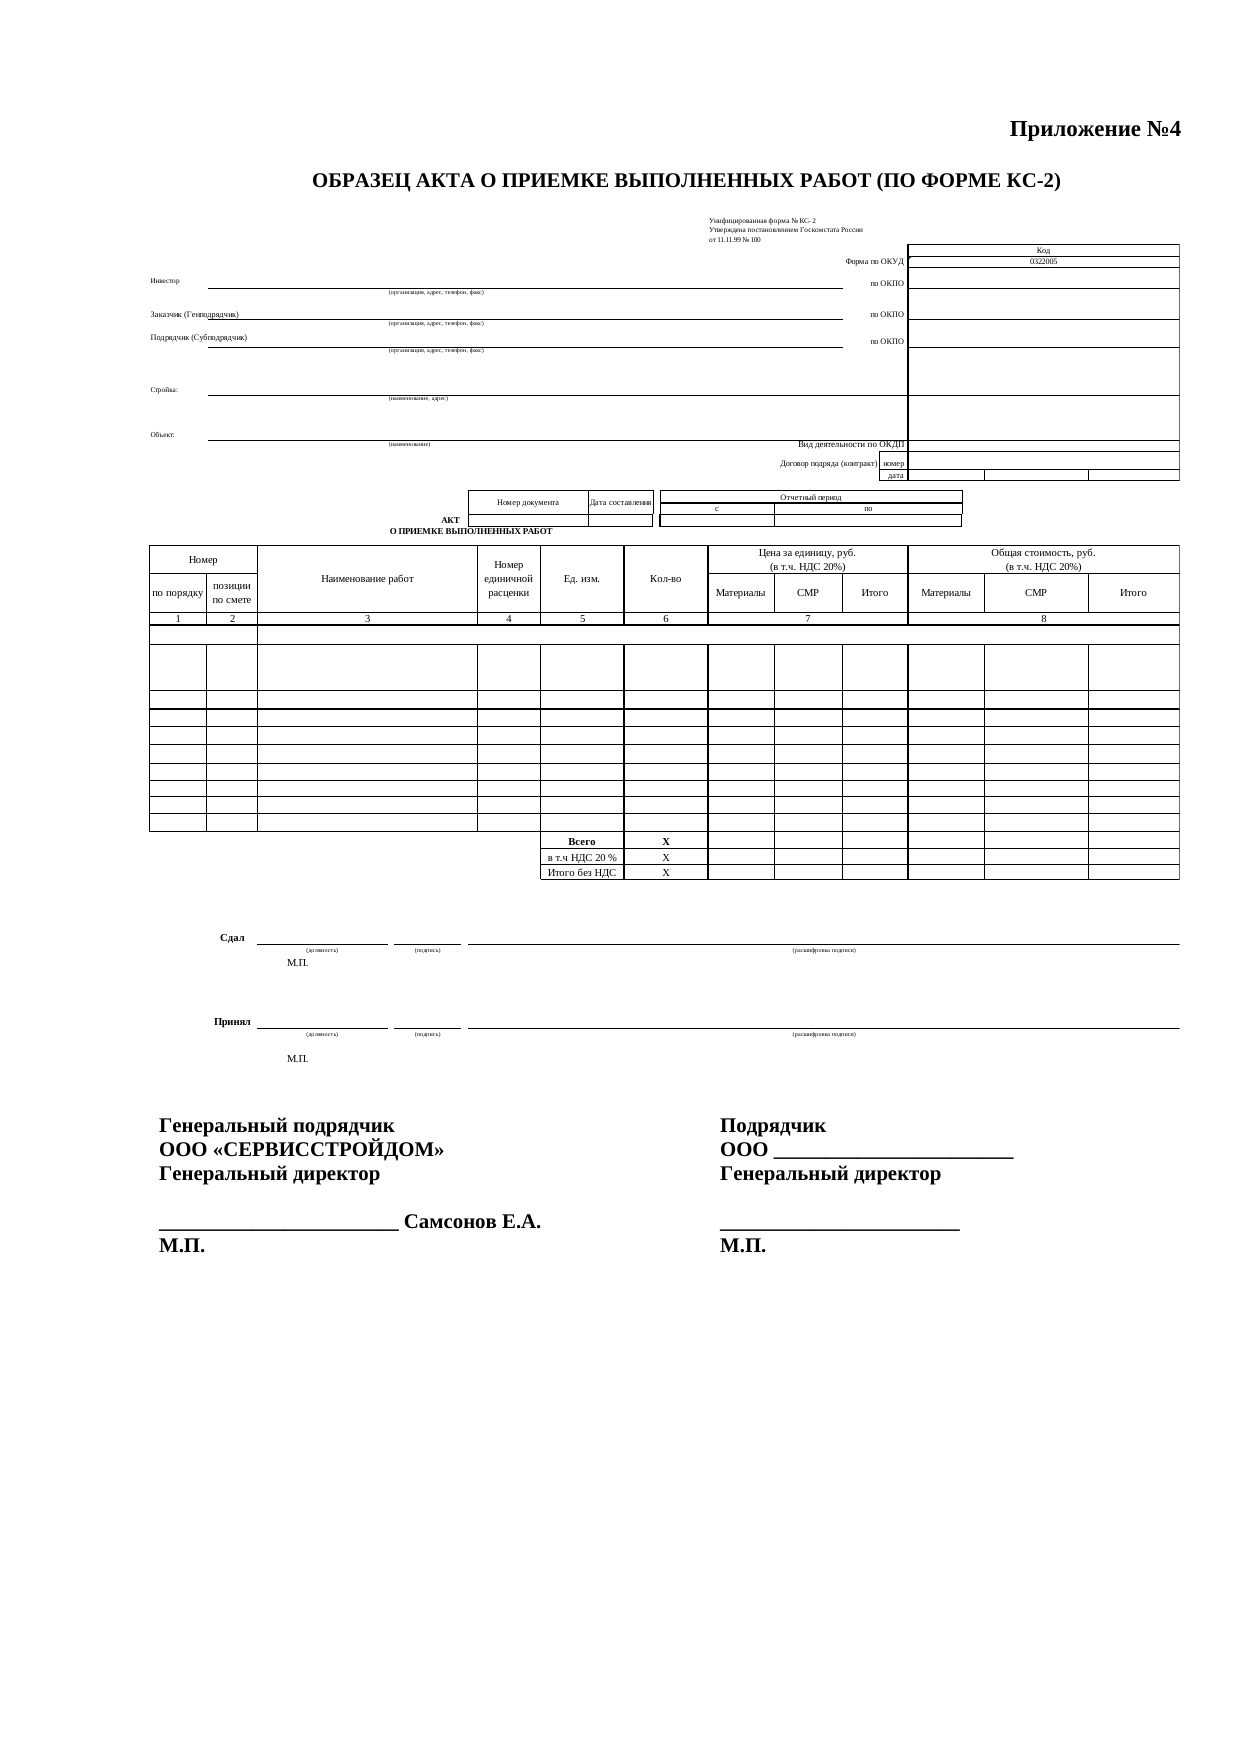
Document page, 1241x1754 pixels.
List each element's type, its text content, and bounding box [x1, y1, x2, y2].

text ОБРАЗЕЦ АКТА О ПРИЕМКЕ ВЫПОЛНЕННЫХ РАБОТ (ПО ФОРМЕ КС-2) [148, 168, 1181, 192]
table_header Генеральный подрядчик ООО «СЕРВИССТРОЙДОМ» Генеральный директор _______________________ Самсонов Е.А. М.П. [148, 1113, 709, 1281]
table_header Подрядчик ООО _______________________ Генеральный директор _______________________ М.П. [709, 1113, 1155, 1281]
text Приложение №4 [148, 115, 1181, 141]
